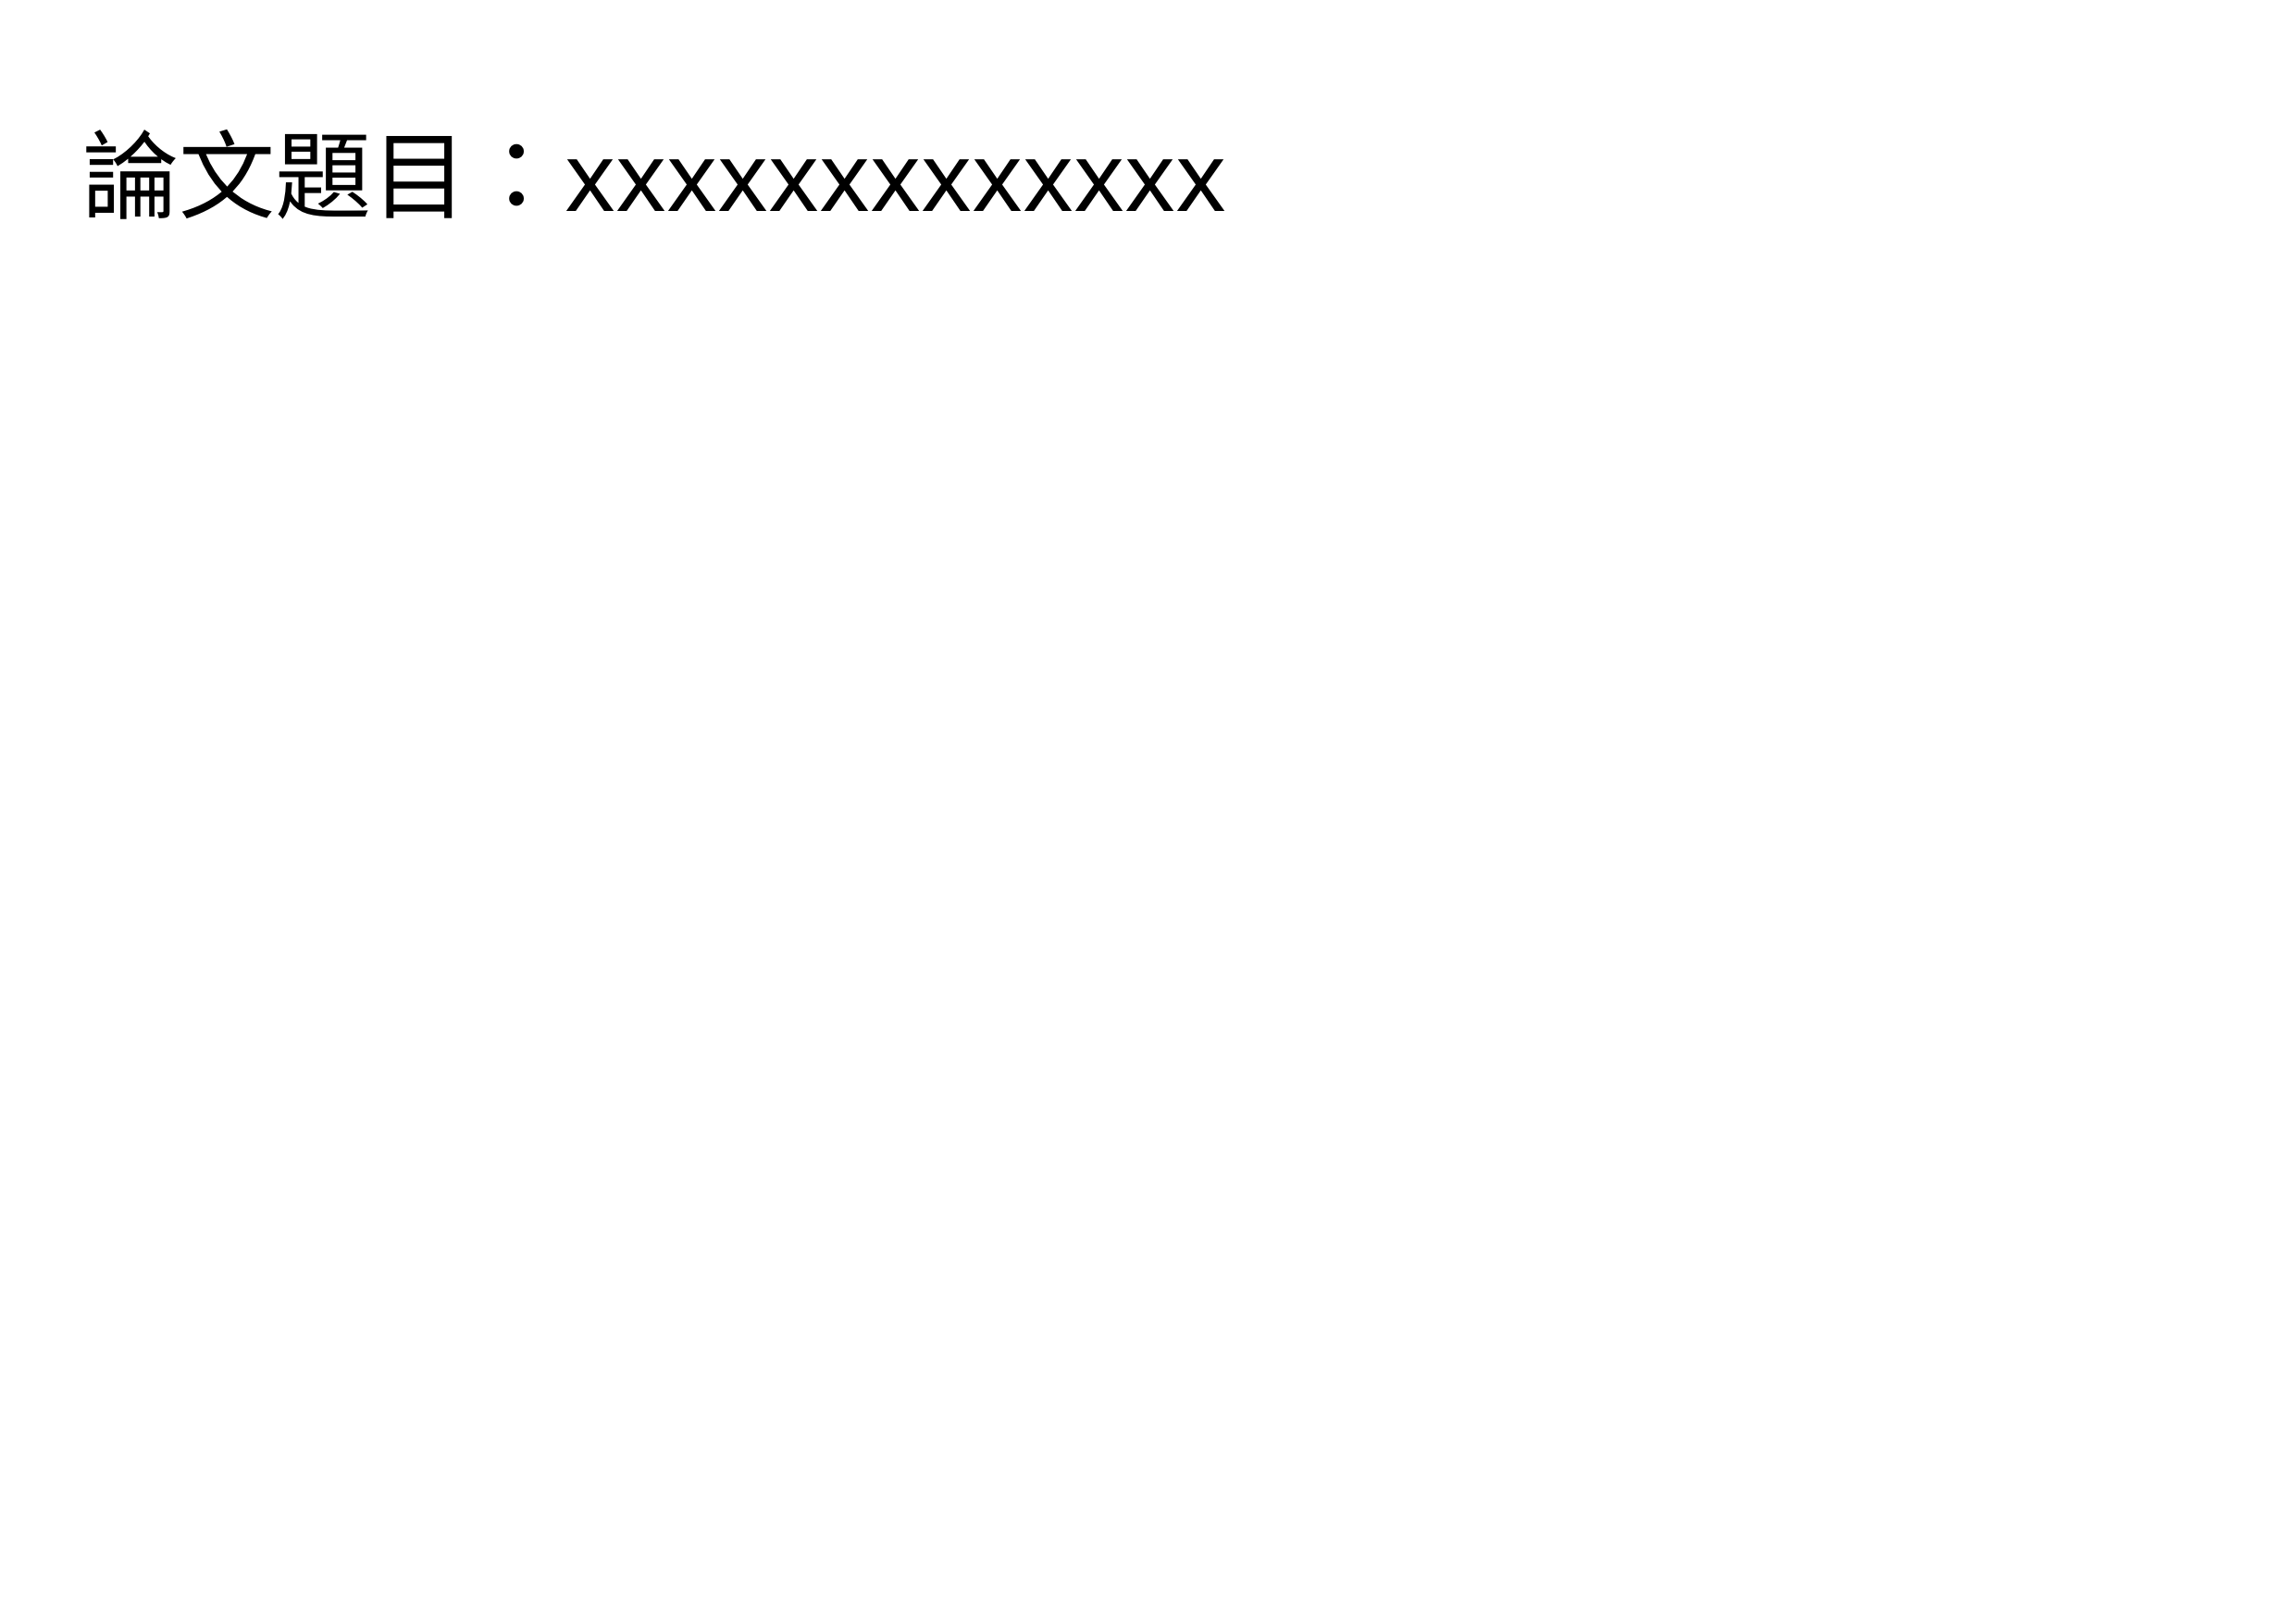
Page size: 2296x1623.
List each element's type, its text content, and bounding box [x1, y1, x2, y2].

text 論文題目：xxxxxxxxxxxxx [82, 82, 2214, 256]
